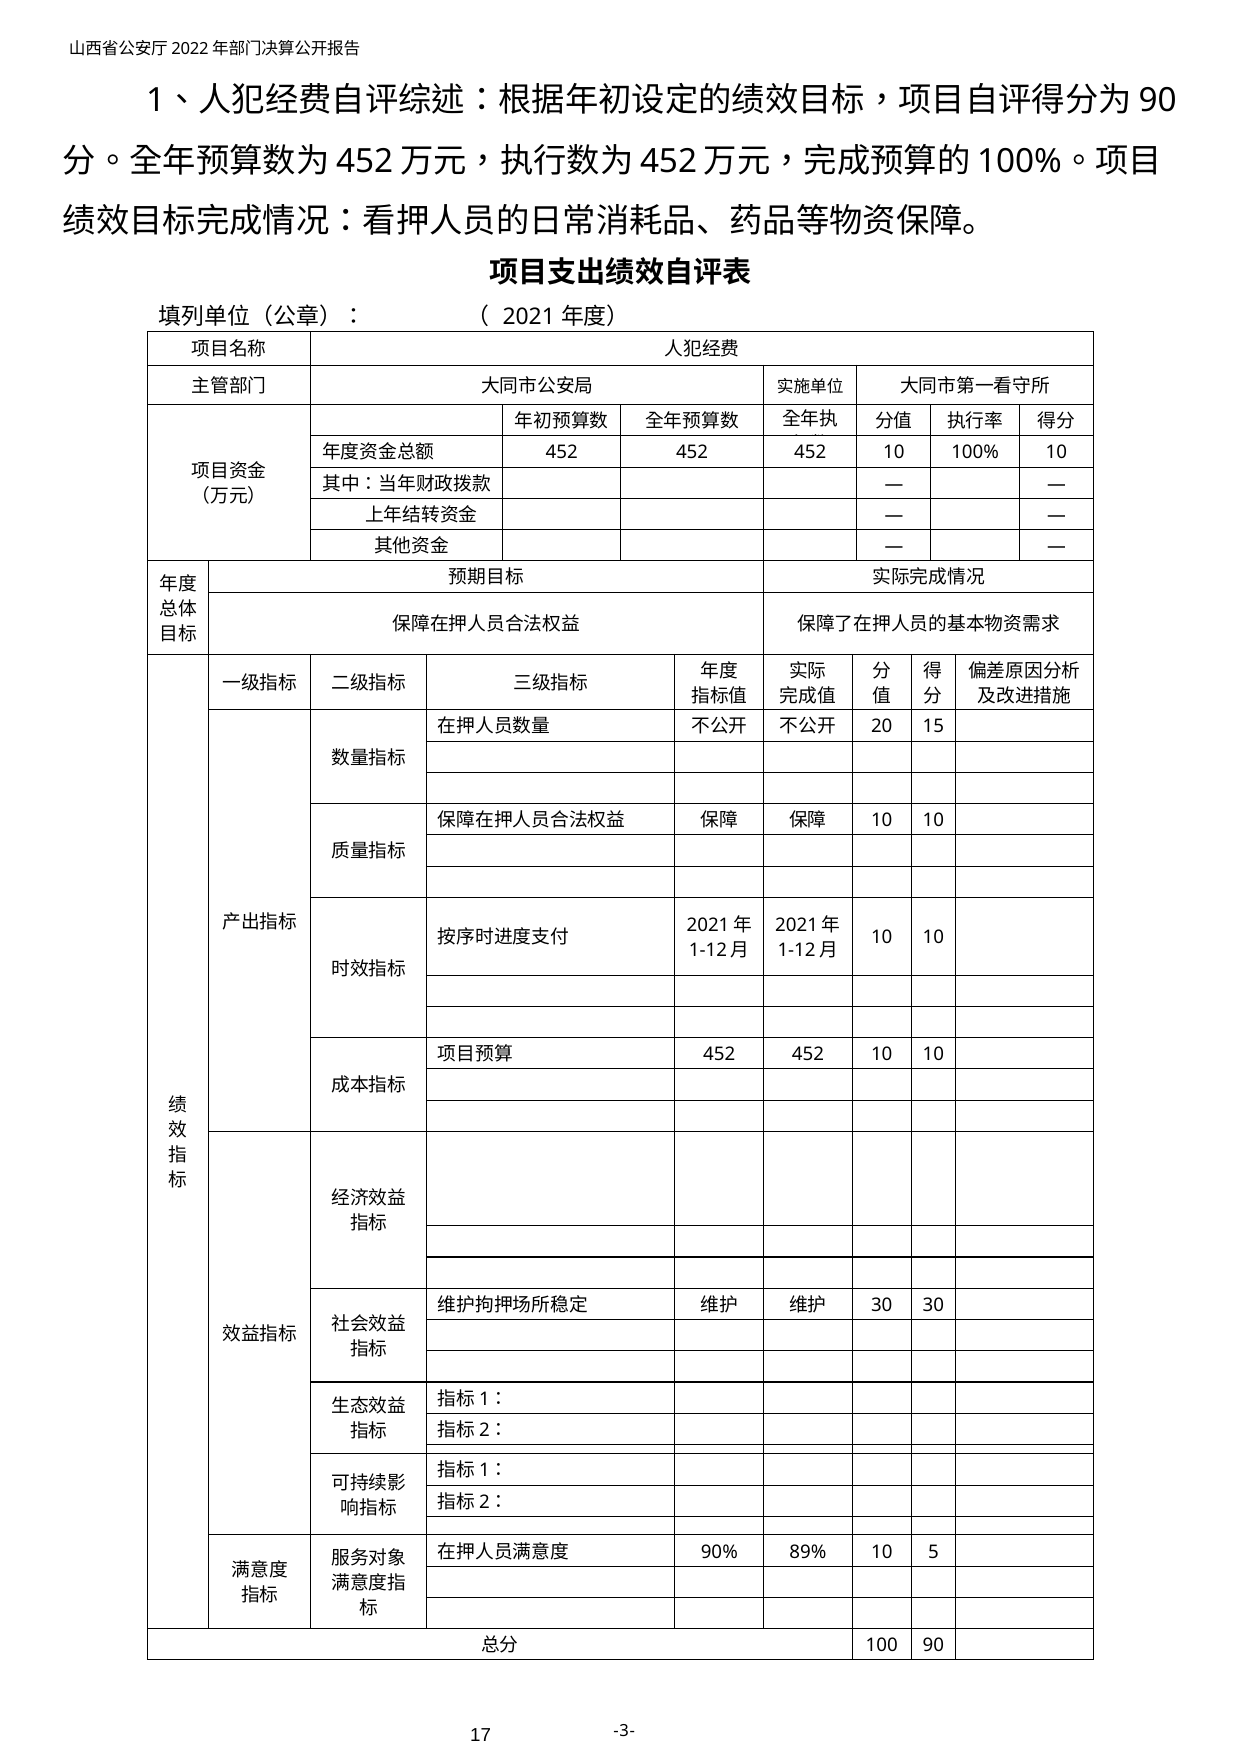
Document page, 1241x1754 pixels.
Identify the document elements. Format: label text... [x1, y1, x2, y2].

table_cell [853, 1132, 911, 1225]
table_cell [853, 1383, 911, 1413]
table_cell 2021年1-12月 [675, 898, 763, 974]
table_cell [912, 1226, 955, 1256]
table_cell 452 [503, 436, 620, 467]
table_cell 全年预算数 [621, 405, 763, 435]
table_cell 90 [912, 1629, 955, 1659]
table_cell [956, 1320, 1093, 1350]
table_cell [764, 1101, 852, 1131]
table_cell 总分 [148, 1629, 852, 1659]
table_cell [956, 773, 1093, 803]
table_cell 5 [912, 1535, 955, 1566]
table_cell 其他资金 [311, 530, 502, 560]
table_cell [764, 1383, 852, 1413]
table_cell 实际完成情况 [764, 561, 1093, 592]
table_cell [912, 1567, 955, 1597]
table_cell 20 [853, 710, 911, 741]
table_cell [427, 1598, 674, 1628]
table_cell [956, 1351, 1093, 1381]
table_cell 预期目标 [209, 561, 763, 592]
table_cell 其中：当年财政拨款 [311, 468, 502, 498]
table_cell 全年执行数 [764, 405, 856, 435]
table_cell [764, 773, 852, 803]
table_cell [675, 1517, 763, 1534]
table_cell 可持续影响指标 [311, 1454, 426, 1534]
table_cell [853, 1320, 911, 1350]
table_cell [931, 468, 1019, 498]
table_cell [427, 1567, 674, 1597]
table_cell [956, 1289, 1093, 1319]
table_cell [764, 1486, 852, 1516]
table_cell 452 [675, 1038, 763, 1068]
table_cell 不公开 [675, 710, 763, 741]
table_cell 满意度 指标 [209, 1535, 310, 1628]
table_cell [853, 835, 911, 866]
table_cell 10 [853, 1535, 911, 1566]
table_cell [764, 1454, 852, 1484]
table_cell [764, 1069, 852, 1099]
table_cell [956, 1258, 1093, 1288]
table_cell [764, 1517, 852, 1534]
table_cell 项目预算 [427, 1038, 674, 1068]
table_cell [764, 1414, 852, 1444]
table_cell 10 [853, 1038, 911, 1068]
table_cell [853, 1101, 911, 1131]
table_cell [853, 1258, 911, 1288]
table_cell [675, 1383, 763, 1413]
table_cell 指标1： [427, 1454, 674, 1484]
table_cell 年度 指标值 [675, 655, 763, 709]
list 1、人犯经费自评综述：根据年初设定的绩效目标，项目自评得分为90分。全年预算数为452万元，执行数为452万元，完成预算的100%。项目绩效目标完成情况：看押人员的日常消耗品、药品等物资保障。 [62, 63, 1178, 245]
table_cell [764, 1351, 852, 1381]
table_cell 在押人员满意度 [427, 1535, 674, 1566]
table_cell [912, 1132, 955, 1225]
table_cell 主管部门 [148, 366, 310, 404]
table_cell [956, 1598, 1093, 1628]
table_cell [853, 1445, 911, 1453]
table_cell [912, 867, 955, 897]
table_cell [956, 1038, 1093, 1068]
table_cell [956, 1132, 1093, 1225]
table_cell 成本指标 [311, 1038, 426, 1131]
table_cell 452 [764, 1038, 852, 1068]
table_cell 分值 [853, 655, 911, 709]
table_cell 项目资金 （万元） [148, 405, 310, 560]
table_cell [912, 1486, 955, 1516]
table_cell [956, 1486, 1093, 1516]
table_cell [912, 1351, 955, 1381]
table_cell 年度总体目标 [148, 561, 208, 654]
table_cell 10 [1020, 436, 1093, 467]
table_cell 15 [912, 710, 955, 741]
table_cell 保障 [764, 804, 852, 834]
table_cell [427, 976, 674, 1006]
table_cell 10 [853, 898, 911, 974]
table_cell — [1020, 468, 1093, 498]
table_cell 保障在押人员合法权益 [427, 804, 674, 834]
table_cell [621, 530, 763, 560]
table_cell 指标2： [427, 1414, 674, 1444]
table_cell 效益指标 [209, 1132, 310, 1534]
table_cell 按序时进度支付 [427, 898, 674, 974]
table_cell 二级指标 [311, 655, 426, 709]
table_cell [956, 898, 1093, 974]
table_cell [912, 1445, 955, 1453]
table_cell [912, 742, 955, 772]
table_cell [956, 835, 1093, 866]
table_cell [427, 1132, 674, 1225]
table_cell [931, 499, 1019, 529]
table_cell 保障在押人员合法权益 [209, 593, 763, 654]
table_cell [675, 1132, 763, 1225]
table_cell 10 [857, 436, 930, 467]
table_cell [764, 1445, 852, 1453]
table_cell [427, 1258, 674, 1288]
table_cell 数量指标 [311, 710, 426, 803]
table_cell [853, 1598, 911, 1628]
table_cell 人犯经费 [311, 332, 1093, 364]
table_cell [956, 1445, 1093, 1453]
table_cell 30 [912, 1289, 955, 1319]
table_cell [675, 976, 763, 1006]
table_cell [853, 1226, 911, 1256]
table_cell [764, 1132, 852, 1225]
table_cell [764, 835, 852, 866]
table_cell [912, 1258, 955, 1288]
table_cell 分值 [857, 405, 930, 435]
table_cell [912, 1414, 955, 1444]
table_cell [675, 1486, 763, 1516]
table_cell 89% [764, 1535, 852, 1566]
table_cell [956, 742, 1093, 772]
table_cell [956, 1567, 1093, 1597]
table_cell [956, 804, 1093, 834]
table_cell [764, 468, 856, 498]
table_cell [912, 835, 955, 866]
table_cell [675, 1069, 763, 1099]
table_cell [427, 835, 674, 866]
table_cell [675, 1007, 763, 1037]
table_cell [853, 1454, 911, 1484]
table_cell 生态效益 指标 [311, 1383, 426, 1453]
table_cell 维护拘押场所稳定 [427, 1289, 674, 1319]
table_cell 时效指标 [311, 898, 426, 1037]
table_cell 实施单位 [764, 366, 856, 404]
table_cell [853, 1567, 911, 1597]
table_cell [427, 1069, 674, 1099]
table_cell 年度资金总额 [311, 436, 502, 467]
table_cell [956, 1226, 1093, 1256]
table_cell [764, 1258, 852, 1288]
table_cell [764, 867, 852, 897]
table_cell [764, 499, 856, 529]
table_cell [912, 1454, 955, 1484]
table_cell 10 [912, 898, 955, 974]
table_cell [621, 468, 763, 498]
table_cell [912, 1007, 955, 1037]
table_cell [956, 710, 1093, 741]
table_cell [956, 867, 1093, 897]
table_cell [853, 773, 911, 803]
table_cell [853, 976, 911, 1006]
table_cell [853, 1351, 911, 1381]
table_cell [956, 1101, 1093, 1131]
table_cell 452 [621, 436, 763, 467]
table_cell [912, 976, 955, 1006]
table_cell [427, 867, 674, 897]
table_cell [853, 1486, 911, 1516]
table_cell 大同市第一看守所 [857, 366, 1093, 404]
table_cell 10 [912, 804, 955, 834]
table_cell [853, 742, 911, 772]
table_cell [956, 1535, 1093, 1566]
table_cell [675, 1258, 763, 1288]
table_cell 2021年1-12月 [764, 898, 852, 974]
table_cell 执行率 [931, 405, 1019, 435]
table_cell [853, 1517, 911, 1534]
table_cell [427, 1320, 674, 1350]
table_cell 一级指标 [209, 655, 310, 709]
table_cell 绩 效 指 标 [148, 655, 208, 1628]
table_cell [675, 867, 763, 897]
table_cell [912, 1101, 955, 1131]
table_cell [764, 1007, 852, 1037]
table_cell 指标1： [427, 1383, 674, 1413]
table_cell [427, 1226, 674, 1256]
table_cell 偏差原因分析及改进措施 [956, 655, 1093, 709]
table_header 项目支出绩效自评表 [147, 245, 1093, 300]
table_cell [621, 499, 763, 529]
table_cell [912, 773, 955, 803]
table_cell [764, 742, 852, 772]
table_cell 不公开 [764, 710, 852, 741]
table_cell 产出指标 [209, 710, 310, 1131]
table_cell 经济效益 指标 [311, 1132, 426, 1288]
table_cell [427, 1007, 674, 1037]
table_cell [675, 1598, 763, 1628]
table_cell 保障了在押人员的基本物资需求 [764, 593, 1093, 654]
table_cell [912, 1598, 955, 1628]
table_cell [503, 468, 620, 498]
table_cell [675, 1445, 763, 1453]
table_cell 在押人员数量 [427, 710, 674, 741]
table_cell 维护 [675, 1289, 763, 1319]
table_cell [853, 867, 911, 897]
table_cell [956, 1629, 1093, 1659]
table_cell [427, 773, 674, 803]
table_cell [931, 530, 1019, 560]
table_cell [912, 1383, 955, 1413]
table_cell 填列单位（公章）： （ 2021 年度） [147, 300, 1093, 331]
table_cell [956, 1383, 1093, 1413]
table_cell [503, 499, 620, 529]
table_cell 年初预算数 [503, 405, 620, 435]
table_cell 实际 完成值 [764, 655, 852, 709]
table_cell [956, 1069, 1093, 1099]
table_cell — [857, 530, 930, 560]
table_cell 上年结转资金 [311, 499, 502, 529]
table_cell 得分 [912, 655, 955, 709]
table_cell [675, 1101, 763, 1131]
table_cell [853, 1414, 911, 1444]
table_cell [853, 1069, 911, 1099]
table_cell [311, 405, 502, 435]
table_cell [427, 1351, 674, 1381]
table_cell [675, 773, 763, 803]
table_cell [764, 1598, 852, 1628]
table_cell [675, 835, 763, 866]
table_cell [675, 1226, 763, 1256]
table_cell [912, 1069, 955, 1099]
table_cell 90% [675, 1535, 763, 1566]
table_cell 得分 [1020, 405, 1093, 435]
table_cell 10 [912, 1038, 955, 1068]
table_cell 10 [853, 804, 911, 834]
table_cell 项目名称 [148, 332, 310, 364]
table_cell 指标2： [427, 1486, 674, 1516]
table_cell 100 [853, 1629, 911, 1659]
table_cell 保障 [675, 804, 763, 834]
table_cell 服务对象满意度指标 [311, 1535, 426, 1628]
table_cell [427, 1101, 674, 1131]
table_cell [912, 1517, 955, 1534]
table_cell [503, 530, 620, 560]
table_cell 维护 [764, 1289, 852, 1319]
table_cell [675, 1414, 763, 1444]
table_cell — [1020, 530, 1093, 560]
table_cell 质量指标 [311, 804, 426, 897]
table_cell [956, 1454, 1093, 1484]
table_cell [764, 1567, 852, 1597]
table_cell 三级指标 [427, 655, 674, 709]
table_cell 大同市公安局 [311, 366, 763, 404]
table_cell [956, 1414, 1093, 1444]
table_cell [675, 1567, 763, 1597]
table_cell 社会效益 指标 [311, 1289, 426, 1381]
table_cell [675, 1351, 763, 1381]
table_cell [853, 1007, 911, 1037]
table_cell 30 [853, 1289, 911, 1319]
table_cell [956, 1007, 1093, 1037]
table_cell [956, 976, 1093, 1006]
table_cell 452 [764, 436, 856, 467]
table_cell [675, 742, 763, 772]
table_cell — [857, 468, 930, 498]
table_cell [912, 1320, 955, 1350]
table_cell [427, 742, 674, 772]
table_cell [764, 1320, 852, 1350]
table_cell [764, 530, 856, 560]
table_cell [675, 1454, 763, 1484]
table_cell [764, 1226, 852, 1256]
table_cell — [1020, 499, 1093, 529]
table_cell [956, 1517, 1093, 1534]
table_cell [675, 1320, 763, 1350]
table_cell [427, 1517, 674, 1534]
table_cell [764, 976, 852, 1006]
table_cell 100% [931, 436, 1019, 467]
table_cell — [857, 499, 930, 529]
